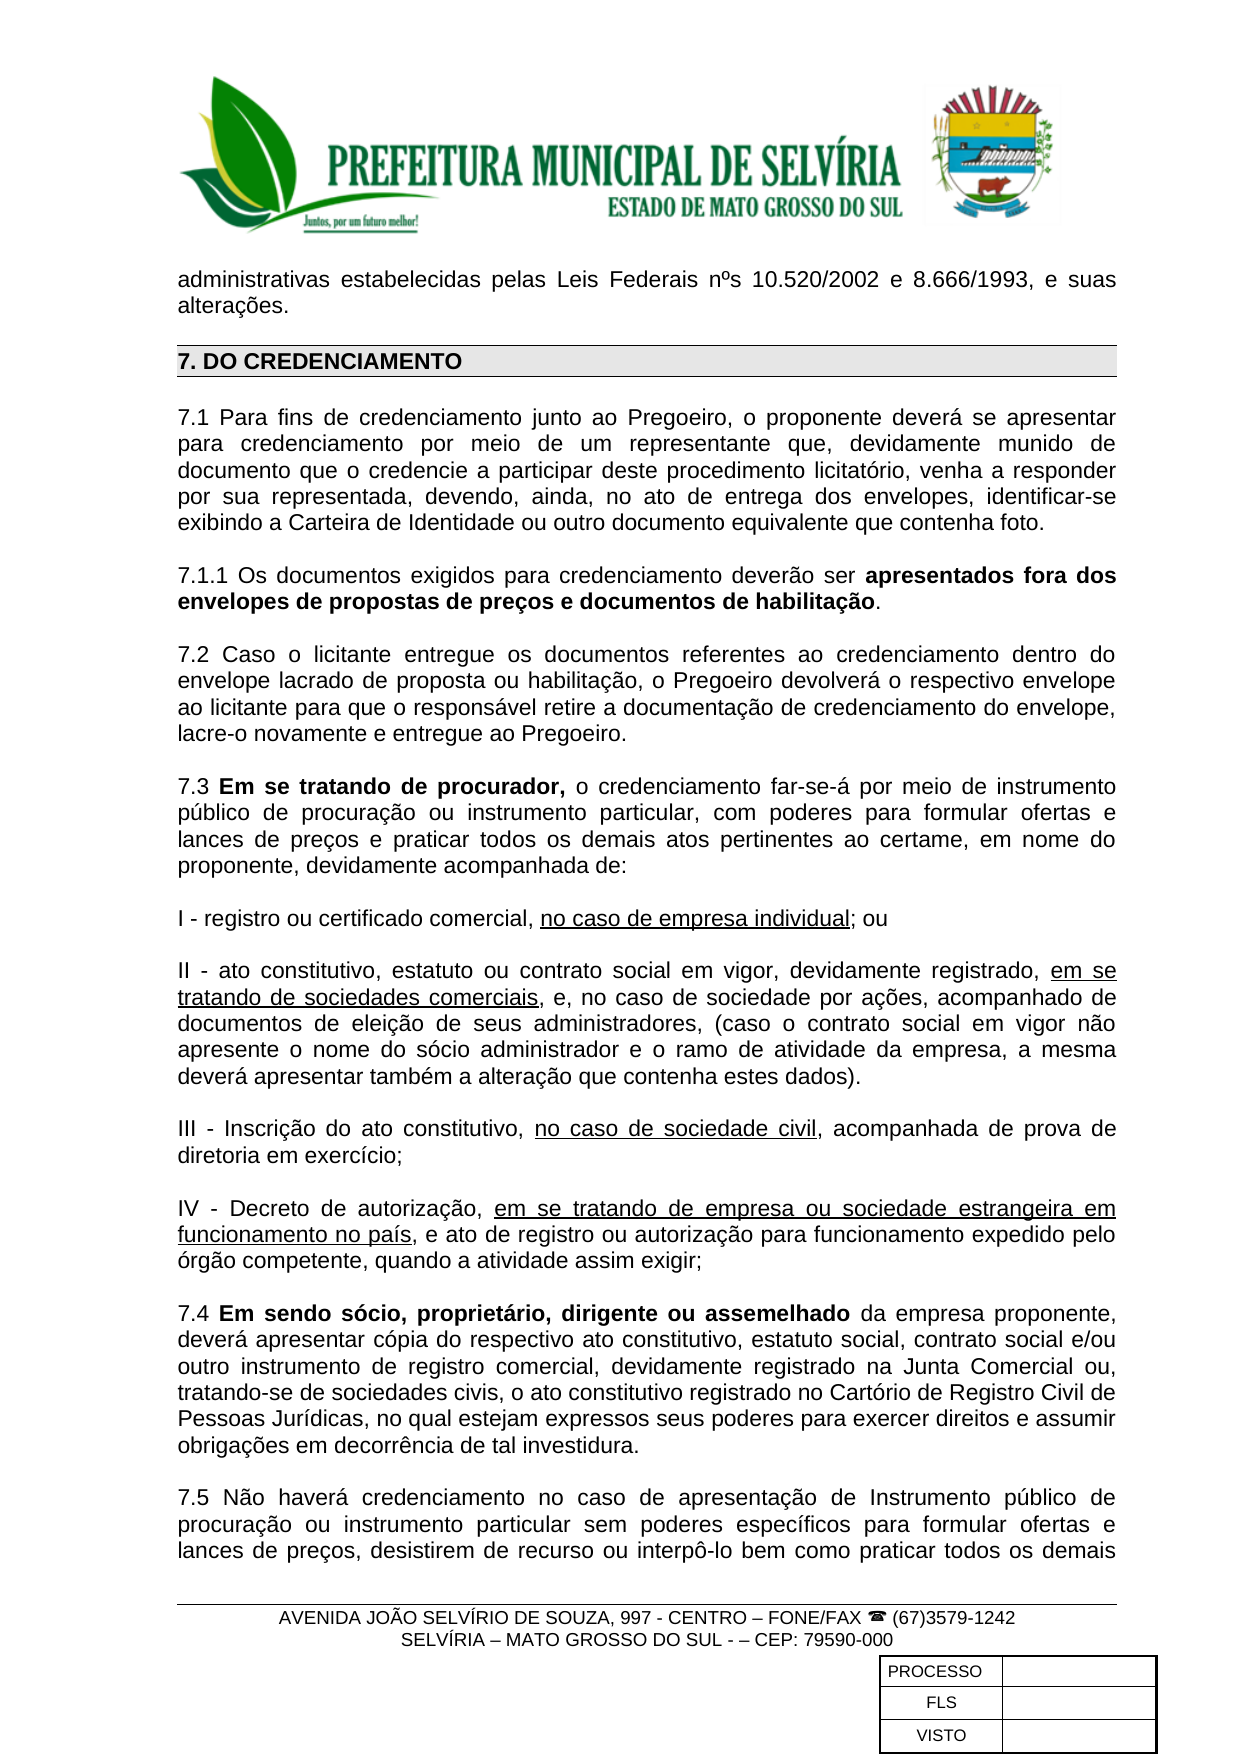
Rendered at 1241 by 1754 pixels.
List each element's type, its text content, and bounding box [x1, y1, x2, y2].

text 7.2 Caso o licitante entregue os documentos referentes ao credenciamento dentro do envelope lacrado de proposta ou habilitação, o Pregoeiro devolverá o respectivo envelope ao licitante para que o responsável retire a documentação de credenciamento do envelope, lacre-o novamente e entregue ao Pregoeiro. [177, 641, 1117, 746]
picture [177, 75, 1078, 257]
text III - Inscrição do ato constitutivo, no caso de sociedade civil, acompanhada de prova de diretoria em exercício; [177, 1115, 1117, 1168]
text 7.4 Em sendo sócio, proprietário, dirigente ou assemelhado da empresa proponente, deverá apresentar cópia do respectivo ato constitutivo, estatuto social, contrato social e/ou outro instrumento de registro comercial, devidamente registrado na Junta Comercial ou, tratando-se de sociedades civis, o ato constitutivo registrado no Cartório de Registro Civil de Pessoas Jurídicas, no qual estejam expressos seus poderes para exercer direitos e assumir obrigações em decorrência de tal investidura. [177, 1300, 1117, 1458]
text 7.1.1 Os documentos exigidos para credenciamento deverão ser apresentados fora dos envelopes de propostas de preços e documentos de habilitação. [177, 562, 1117, 615]
text II - ato constitutivo, estatuto ou contrato social em vigor, devidamente registrado, em se tratando de sociedades comerciais, e, no caso de sociedade por ações, acompanhado de documentos de eleição de seus administradores, (caso o contrato social em vigor não apresente o nome do sócio administrador e o ramo de atividade da empresa, a mesma deverá apresentar também a alteração que contenha estes dados). [177, 957, 1117, 1089]
text I - registro ou certificado comercial, no caso de empresa individual; ou [177, 904, 1117, 931]
text IV - Decreto de autorização, em se tratando de empresa ou sociedade estrangeira em funcionamento no país, e ato de registro ou autorização para funcionamento expedido pelo órgão competente, quando a atividade assim exigir; [177, 1194, 1117, 1273]
text 7.1 Para fins de credenciamento junto ao Pregoeiro, o proponente deverá se apresentar para credenciamento por meio de um representante que, devidamente munido de documento que o credencie a participar deste procedimento licitatório, venha a responder por sua representada, devendo, ainda, no ato de entrega dos envelopes, identificar-se exibindo a Carteira de Identidade ou outro documento equivalente que contenha foto. [177, 404, 1117, 536]
text 7. DO CREDENCIAMENTO [177, 346, 1117, 376]
text 7.3 Em se tratando de procurador, o credenciamento far-se-á por meio de instrumento público de procuração ou instrumento particular, com poderes para formular ofertas e lances de preços e praticar todos os demais atos pertinentes ao certame, em nome do proponente, devidamente acompanhada de: [177, 773, 1117, 878]
